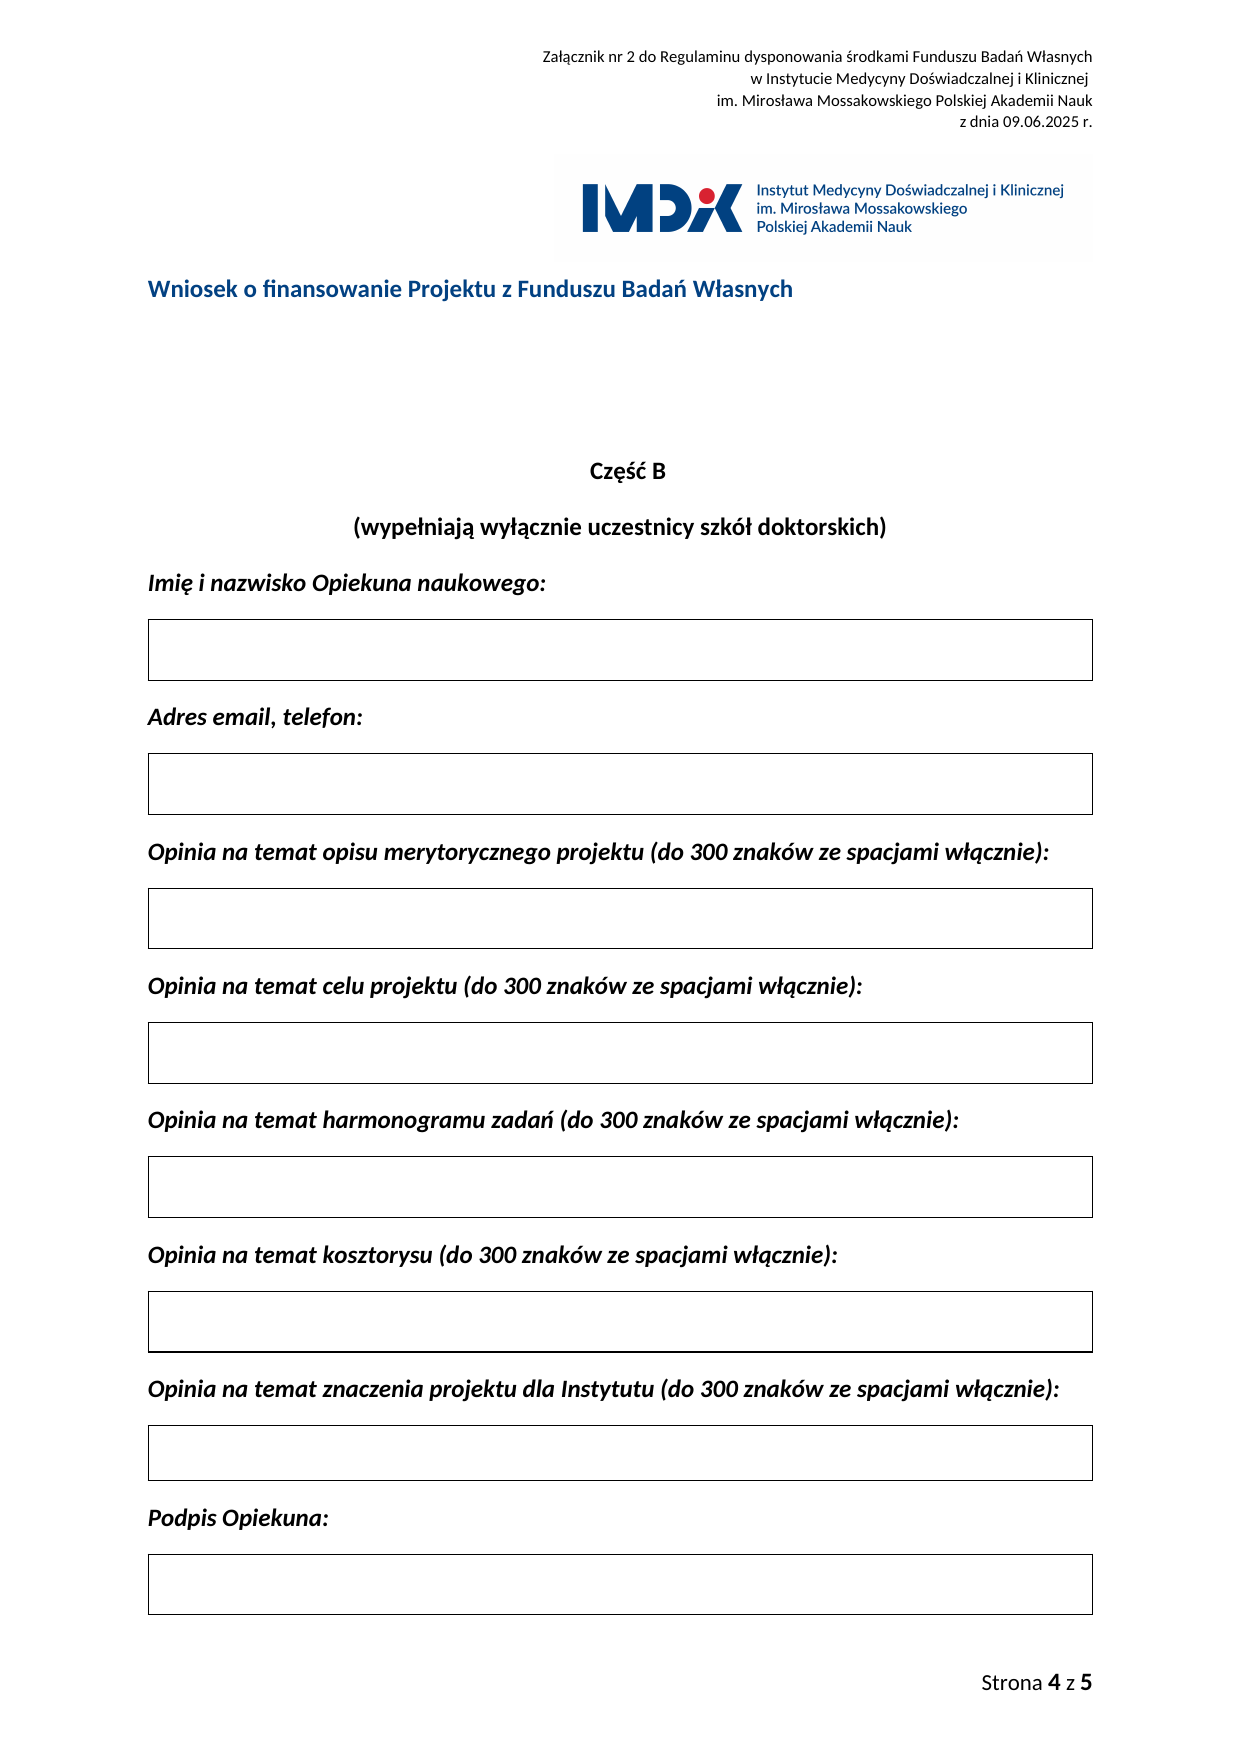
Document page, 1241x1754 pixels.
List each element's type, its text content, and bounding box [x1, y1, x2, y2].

list Część B [590, 455, 1093, 486]
table_header [149, 1023, 1092, 1083]
table_header [149, 889, 1092, 948]
table_header [149, 1426, 1092, 1480]
text Opinia na temat celu projektu (do 300 znaków ze spacjami włącznie): [148, 970, 1093, 1001]
text Opinia na temat opisu merytorycznego projektu (do 300 znaków ze spacjami włącznie): [148, 836, 1093, 866]
table_header [149, 620, 1092, 679]
text Adres email, telefon: [148, 701, 1093, 732]
picture [553, 154, 1093, 262]
text (wypełniają wyłącznie uczestnicy szkół doktorskich) [148, 511, 1093, 542]
text Opinia na temat kosztorysu (do 300 znaków ze spacjami włącznie): [148, 1239, 1093, 1269]
text Opinia na temat znaczenia projektu dla Instytutu (do 300 znaków ze spacjami włącznie): [148, 1373, 1093, 1404]
text Opinia na temat harmonogramu zadań (do 300 znaków ze spacjami włącznie): [148, 1104, 1093, 1135]
table_header [149, 1555, 1092, 1614]
table_header [149, 1292, 1092, 1351]
table_header [149, 1157, 1092, 1217]
text Imię i nazwisko Opiekuna naukowego: [148, 567, 1093, 598]
text Podpis Opiekuna: [148, 1502, 1093, 1532]
table_header [149, 754, 1092, 814]
